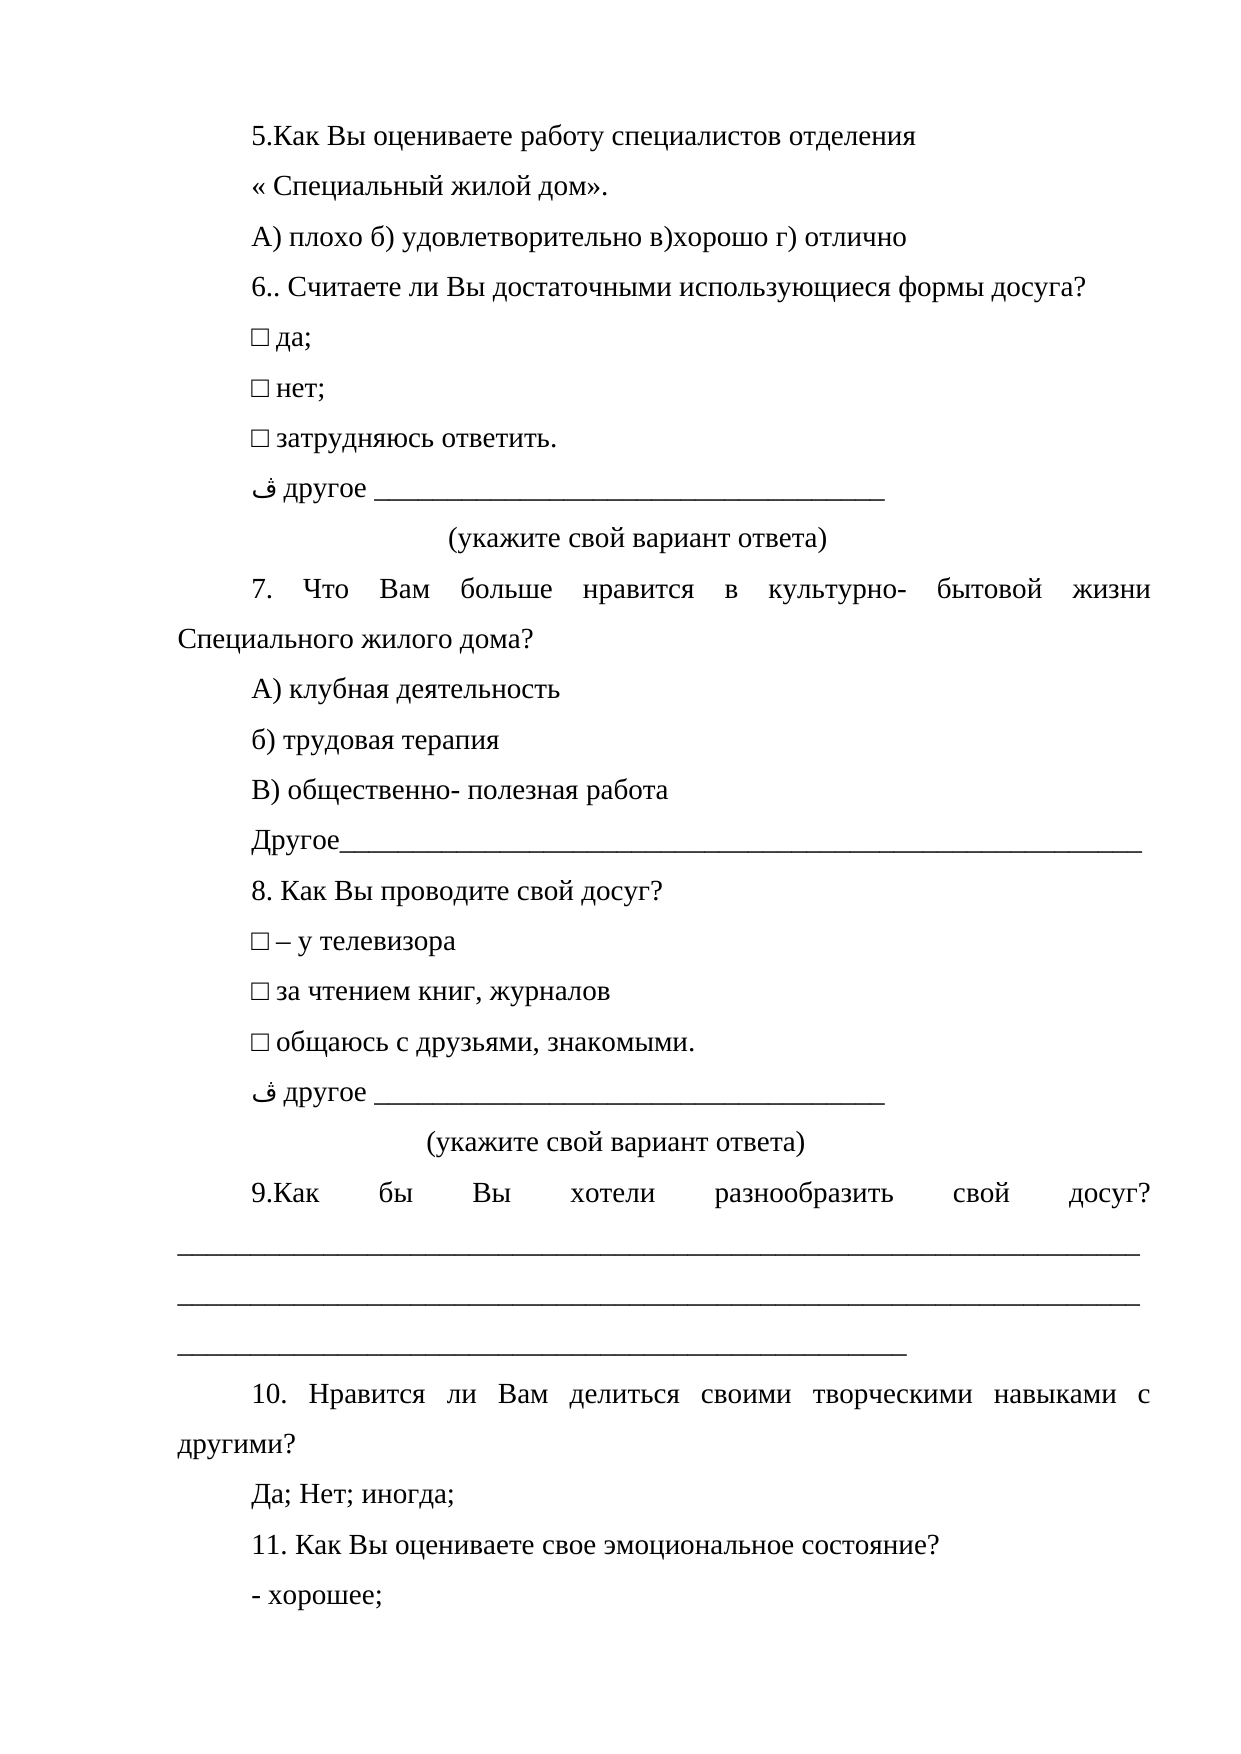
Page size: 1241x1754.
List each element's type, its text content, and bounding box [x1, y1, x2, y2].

text б) трудовая терапия [177, 722, 1152, 755]
text Другое_______________________________________________________ [177, 822, 1152, 856]
text Да; Нет; иногда; [177, 1477, 1152, 1510]
text □ – у телевизора [177, 923, 1152, 957]
text (укажите свой вариант ответа) [177, 521, 1152, 554]
text (укажите свой вариант ответа) [177, 1124, 1152, 1158]
text В) общественно- полезная работа [177, 772, 1152, 806]
text 11. Как Вы оцениваете свое эмоциональное состояние? [177, 1527, 1152, 1560]
text А) клубная деятельность [177, 672, 1152, 705]
text 9.Как бы Вы хотели разнообразить свой досуг? ______________________________________________________________________________________________________________________________________________________________________________________ [177, 1175, 1152, 1359]
text □ за чтением книг, журналов [177, 973, 1152, 1007]
text 10. Нравится ли Вам делиться своими творческими навыками с другими? [177, 1376, 1152, 1460]
text 7. Что Вам больше нравится в культурно- бытовой жизни Специального жилого дома? [177, 571, 1152, 655]
text □ затрудняюсь ответить. [177, 420, 1152, 453]
text □ да; [177, 319, 1152, 353]
text « Специальный жилой дом». [177, 168, 1152, 202]
text □ общаюсь с друзьями, знакомыми. [177, 1024, 1152, 1057]
text □ нет; [177, 370, 1152, 403]
text 5.Как Вы оцениваете работу специалистов отделения [177, 118, 1152, 152]
text А) плохо б) удовлетворительно в)хорошо г) отлично [177, 219, 1152, 252]
text ڤ другое ___________________________________ [177, 1074, 1152, 1108]
text 6.. Считаете ли Вы достаточными использующиеся формы досуга? [177, 269, 1152, 303]
text 8. Как Вы проводите свой досуг? [177, 873, 1152, 906]
text - хорошее; [177, 1577, 1152, 1611]
text ڤ другое ___________________________________ [177, 470, 1152, 504]
